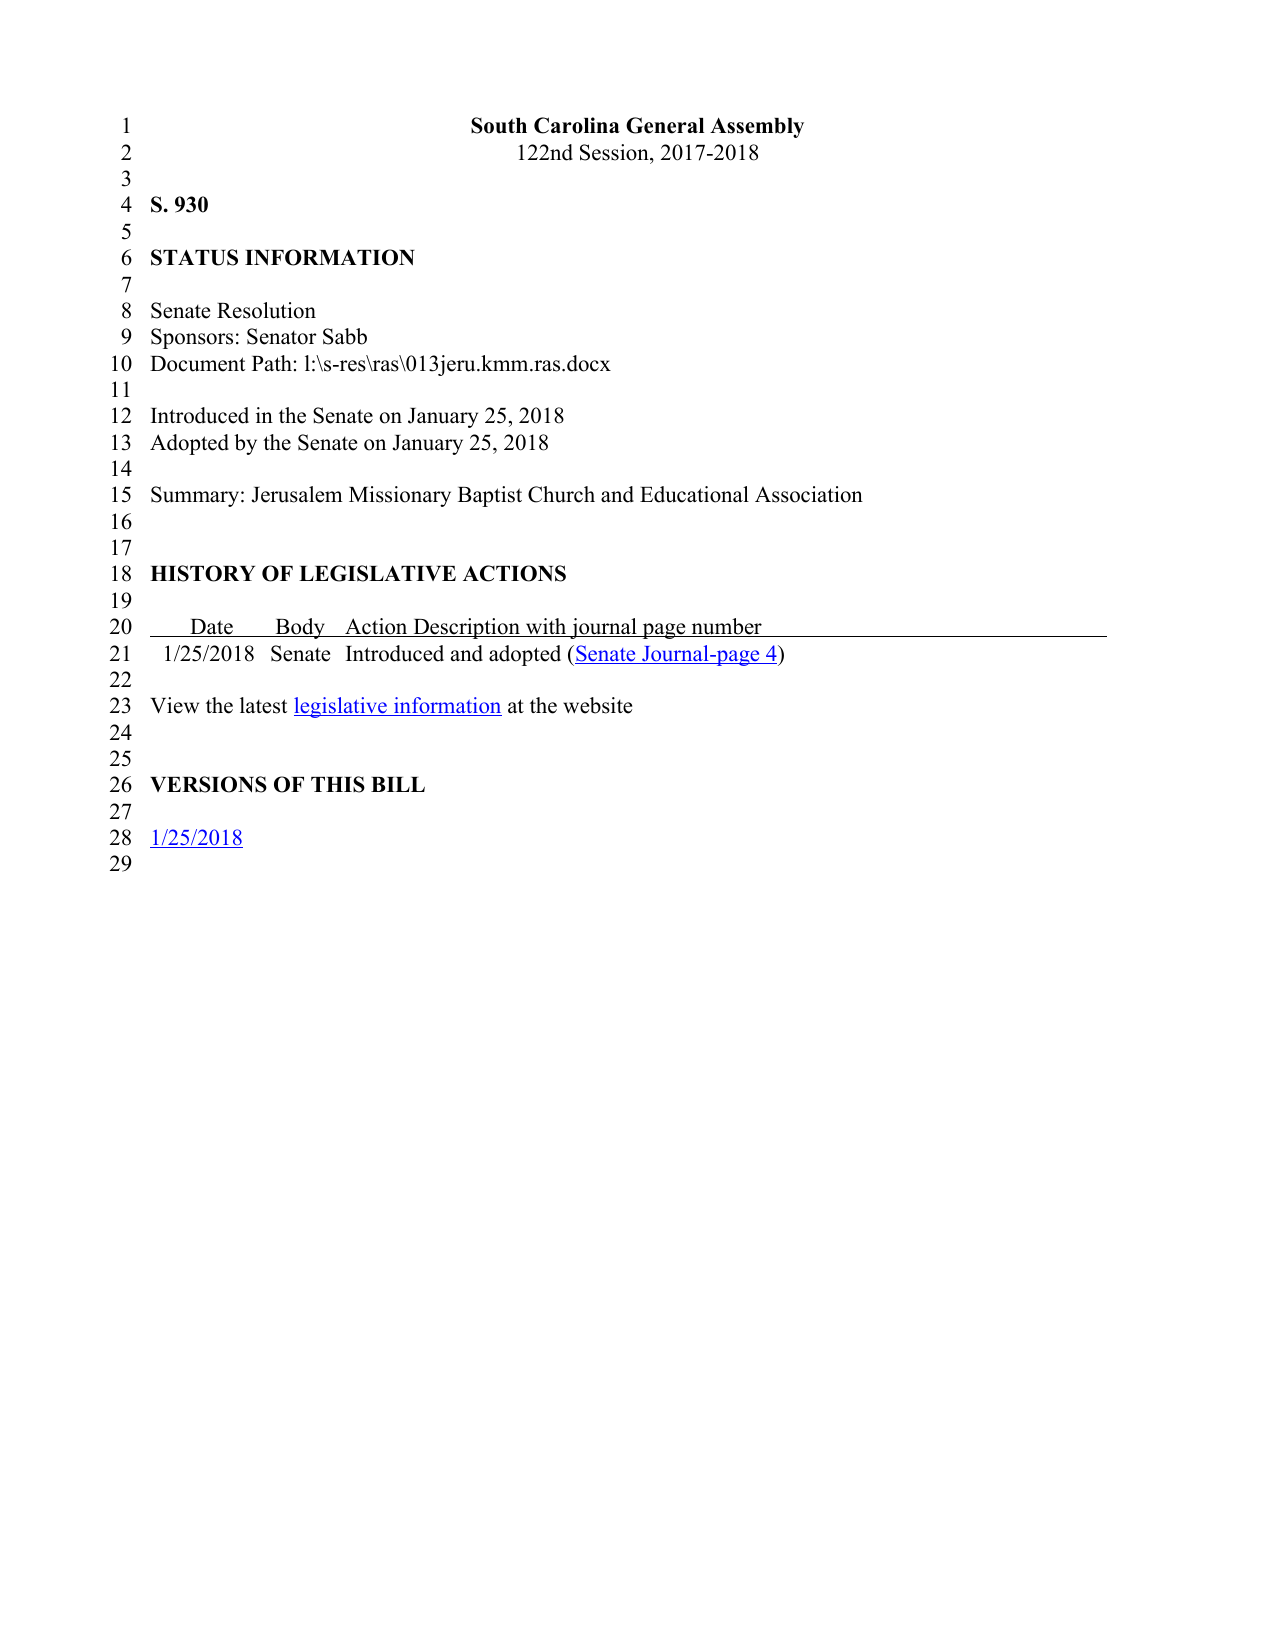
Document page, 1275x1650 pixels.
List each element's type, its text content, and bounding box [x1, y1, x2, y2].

text Sponsors: Senator Sabb [150, 323, 1125, 350]
text VERSIONS OF THIS BILL [150, 771, 1125, 798]
text Date Body Action Description with journal page number [150, 613, 1125, 639]
text 1/25/2018 [150, 824, 1125, 850]
text Summary: Jerusalem Missionary Baptist Church and Educational Association [150, 481, 1125, 508]
text Adopted by the Senate on January 25, 2018 [150, 429, 1125, 455]
text Senate Resolution [150, 297, 1125, 323]
text Introduced in the Senate on January 25, 2018 [150, 402, 1125, 429]
text S. 930 [150, 192, 1125, 218]
text 1/25/2018 Senate Introduced and adopted (Senate Journal-page 4) [150, 639, 1125, 666]
text View the latest legislative information at the website [150, 692, 1125, 719]
text Document Path: l:\s-res\ras\013jeru.kmm.ras.docx [150, 350, 1125, 376]
text 122nd Session, 2017-2018 [150, 139, 1125, 165]
text STATUS INFORMATION [150, 244, 1125, 271]
text South Carolina General Assembly [150, 112, 1125, 139]
text HISTORY OF LEGISLATIVE ACTIONS [150, 561, 1125, 587]
